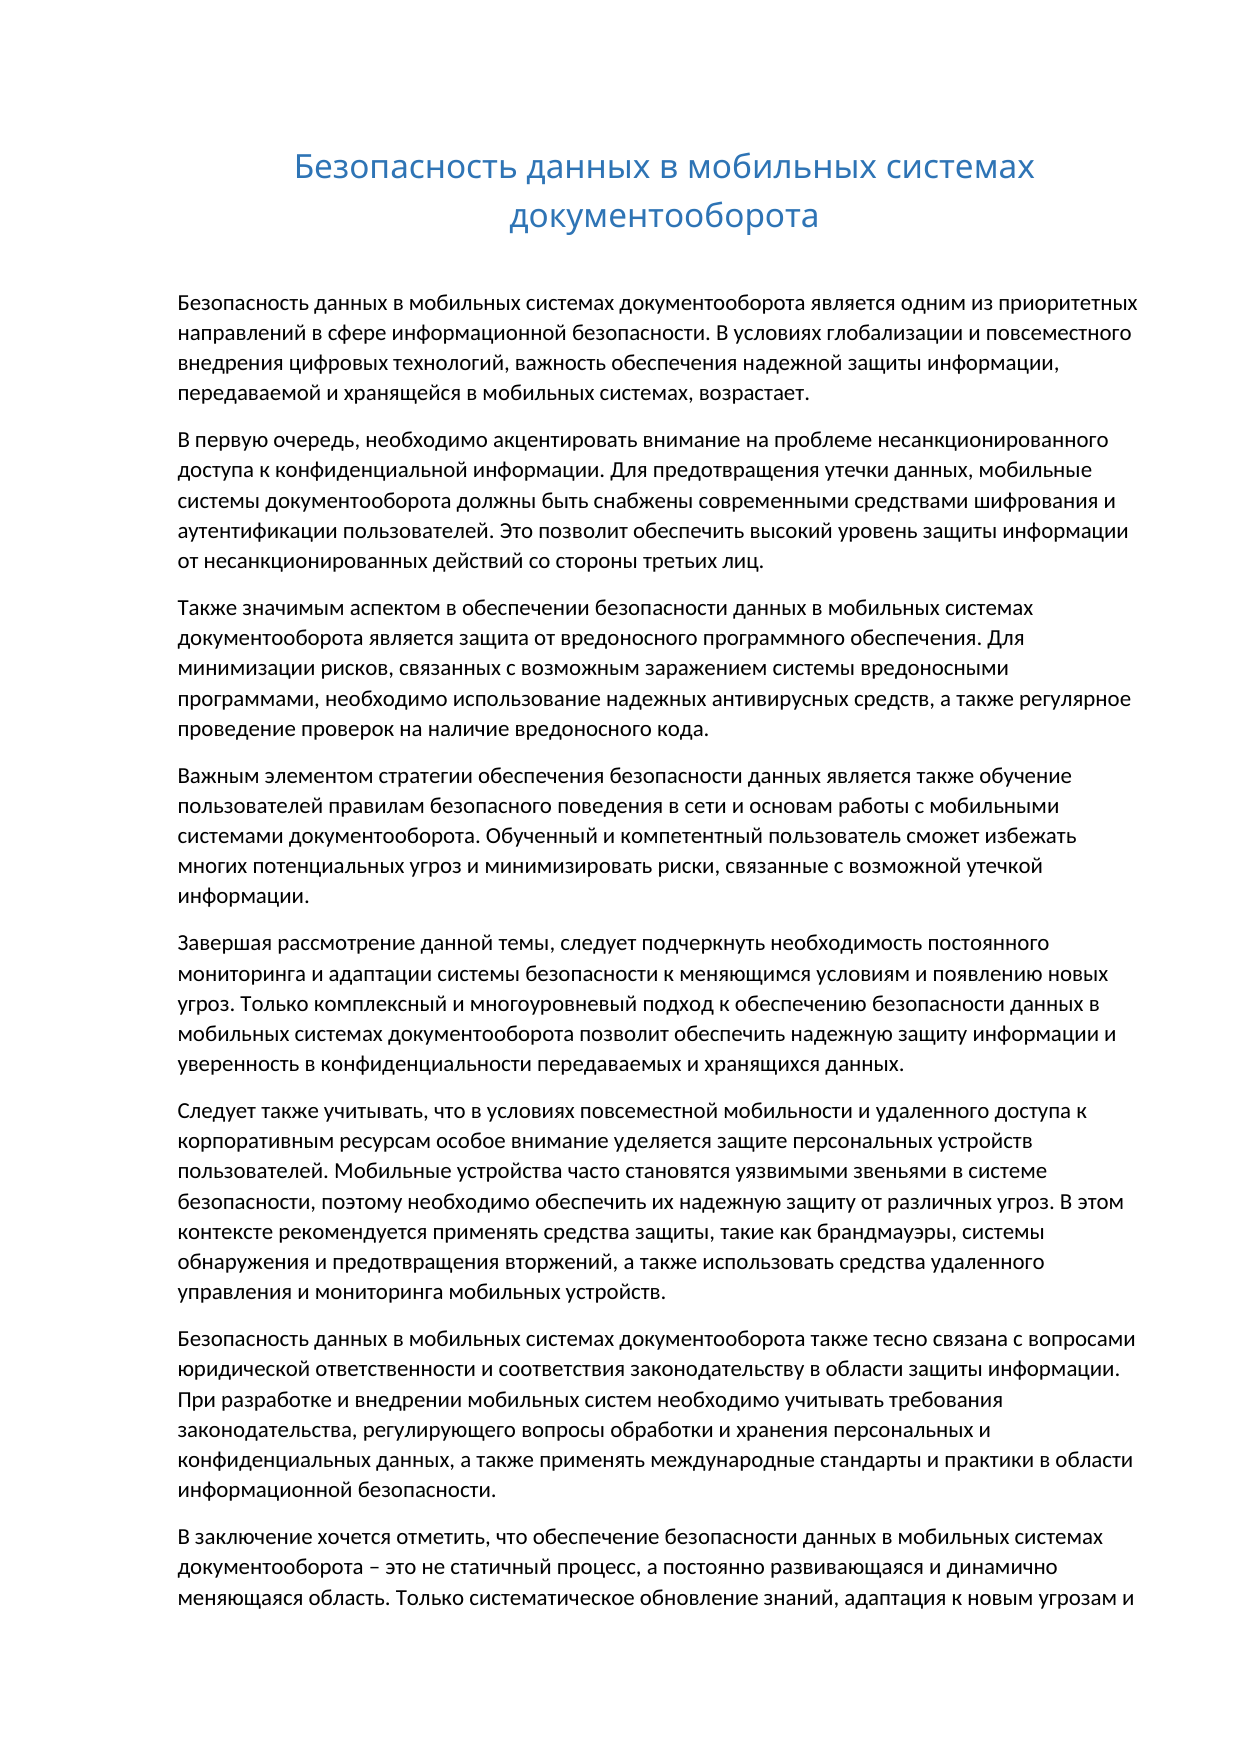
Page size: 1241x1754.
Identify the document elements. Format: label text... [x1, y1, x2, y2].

text Безопасность данных в мобильных системах документооборота является одним из приоритетных направлений в сфере информационной безопасности. В условиях глобализации и повсеместного внедрения цифровых технологий, важность обеспечения надежной защиты информации, передаваемой и хранящейся в мобильных системах, возрастает. [177, 288, 1152, 407]
text Важным элементом стратегии обеспечения безопасности данных является также обучение пользователей правилам безопасного поведения в сети и основам работы с мобильными системами документооборота. Обученный и компетентный пользователь сможет избежать многих потенциальных угроз и минимизировать риски, связанные с возможной утечкой информации. [177, 761, 1152, 910]
text Также значимым аспектом в обеспечении безопасности данных в мобильных системах документооборота является защита от вредоносного программного обеспечения. Для минимизации рисков, связанных с возможным заражением системы вредоносными программами, необходимо использование надежных антивирусных средств, а также регулярное проведение проверок на наличие вредоносного кода. [177, 593, 1152, 742]
text В первую очередь, необходимо акцентировать внимание на проблеме несанкционированного доступа к конфиденциальной информации. Для предотвращения утечки данных, мобильные системы документооборота должны быть снабжены современными средствами шифрования и аутентификации пользователей. Это позволит обеспечить высокий уровень защиты информации от несанкционированных действий со стороны третьих лиц. [177, 425, 1152, 574]
text Безопасность данных в мобильных системах документооборота также тесно связана с вопросами юридической ответственности и соответствия законодательству в области защиты информации. При разработке и внедрении мобильных систем необходимо учитывать требования законодательства, регулирующего вопросы обработки и хранения персональных и конфиденциальных данных, а также применять международные стандарты и практики в области информационной безопасности. [177, 1324, 1152, 1503]
text Завершая рассмотрение данной темы, следует подчеркнуть необходимость постоянного мониторинга и адаптации системы безопасности к меняющимся условиям и появлению новых угроз. Только комплексный и многоуровневый подход к обеспечению безопасности данных в мобильных системах документооборота позволит обеспечить надежную защиту информации и уверенность в конфиденциальности передаваемых и хранящихся данных. [177, 928, 1152, 1077]
subtitle Безопасность данных в мобильных системах документооборота [177, 143, 1152, 237]
text Следует также учитывать, что в условиях повсеместной мобильности и удаленного доступа к корпоративным ресурсам особое внимание уделяется защите персональных устройств пользователей. Мобильные устройства часто становятся уязвимыми звеньями в системе безопасности, поэтому необходимо обеспечить их надежную защиту от различных угроз. В этом контексте рекомендуется применять средства защиты, такие как брандмауэры, системы обнаружения и предотвращения вторжений, а также использовать средства удаленного управления и мониторинга мобильных устройств. [177, 1096, 1152, 1306]
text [177, 1522, 1152, 1611]
